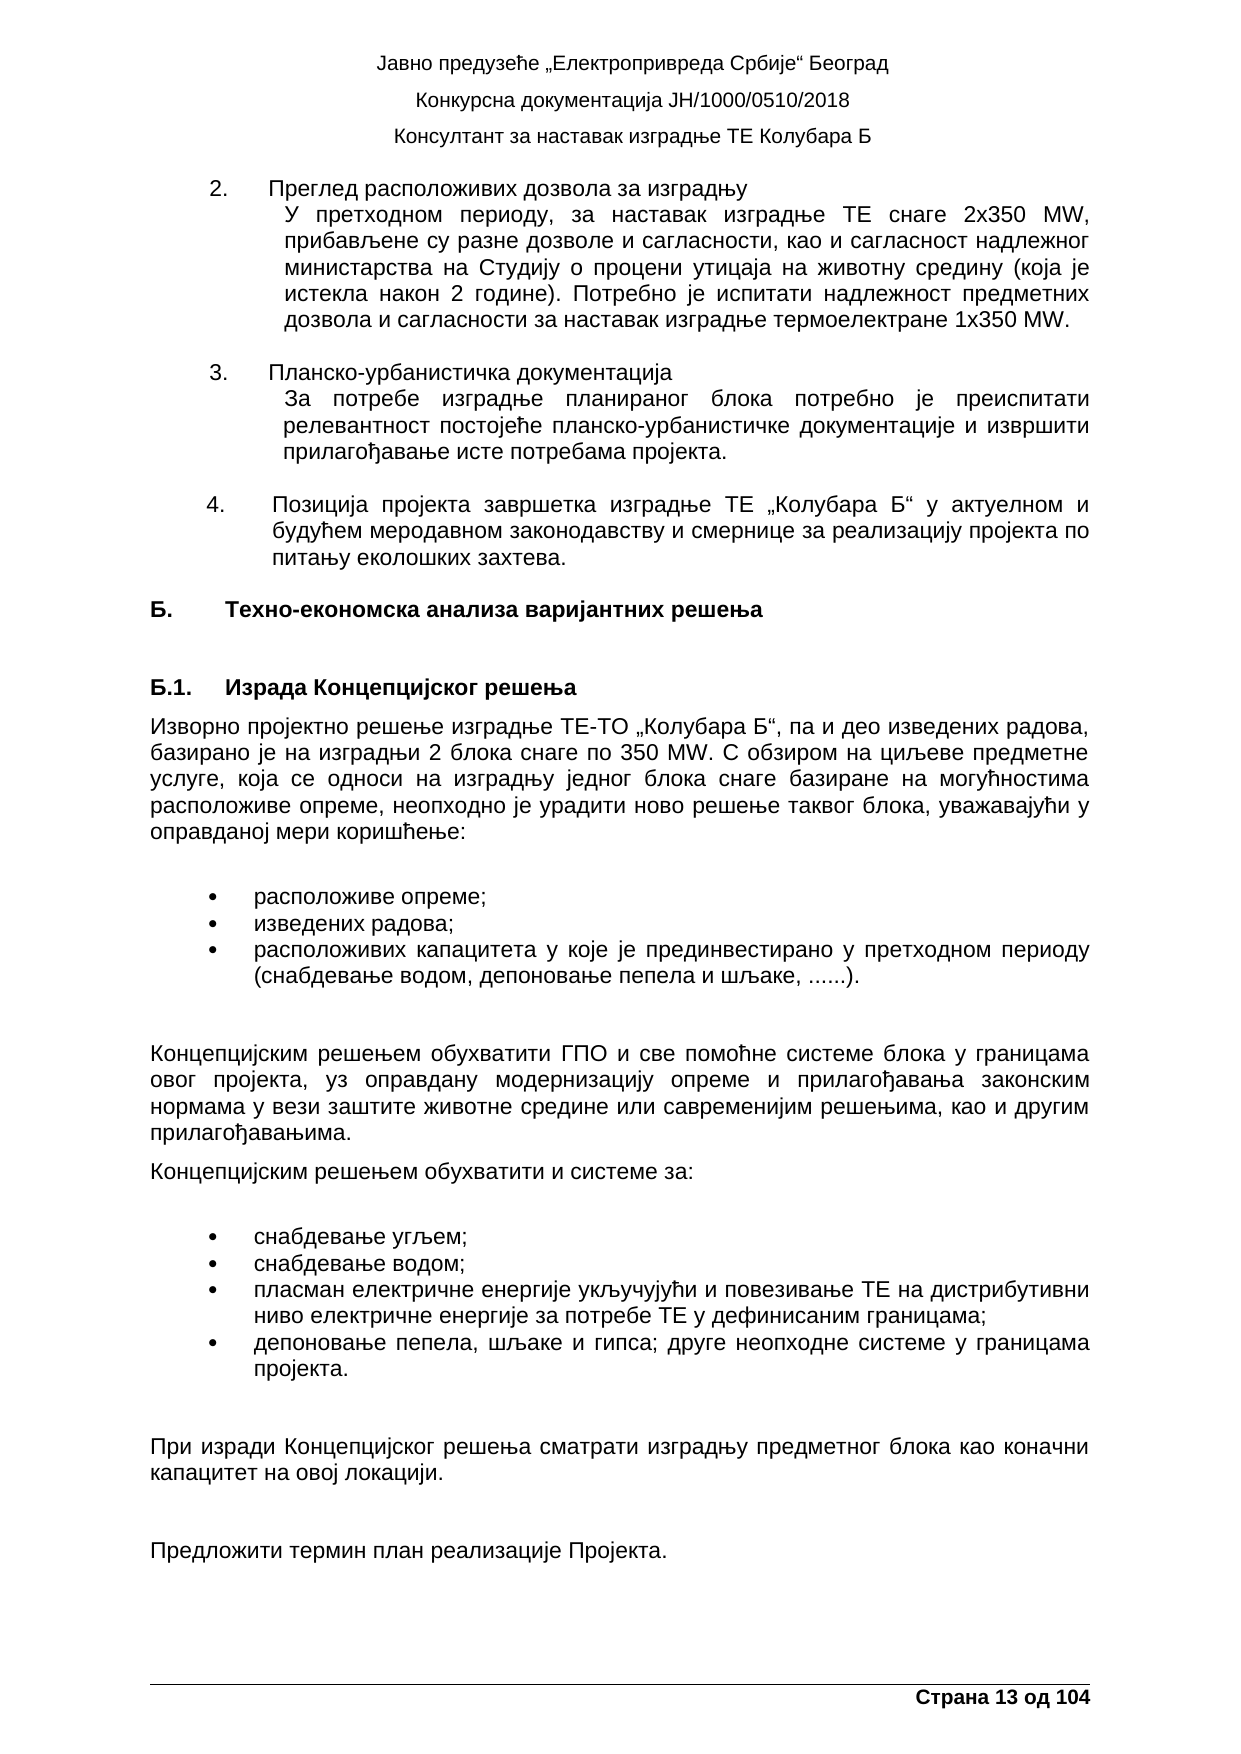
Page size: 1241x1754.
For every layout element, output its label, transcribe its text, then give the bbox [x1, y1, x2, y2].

text Концепцијским решењем обухватити и системе за: [150, 1158, 1090, 1184]
text Б.1. Израда Концепцијског решења [150, 674, 1090, 700]
text Б. Техно-економска анализа варијантних решења [150, 596, 1090, 622]
list депоновање пепела, шљаке и гипса; друге неопходне системе у границама пројекта. [209, 1329, 1090, 1381]
list Планско-урбанистичка документација [209, 359, 1090, 385]
text Изворно пројектно решење изградње ТЕ-ТО „Колубара Б“, па и део изведених радова, базирано је на изградњи 2 блока снаге по 350 МW. С обзиром на циљеве предметне услуге, која се односи на изградњу једног блока снаге базиране на могућностима расположиве опреме, неопходно је урадити ново решење таквог блока, уважавајући у оправданој мери коришћење: [150, 713, 1090, 844]
list Преглед расположивих дозвола за изградњу [209, 174, 1090, 201]
list снабдевање водом; [209, 1249, 1090, 1276]
list снабдевање угљем; [209, 1223, 1090, 1249]
list Позиција пројекта завршетка изградње ТЕ „Колубара Б“ у актуелном и будућем меродавном законодавству и смернице за реализацију пројекта по питању еколошких захтева. [206, 491, 1090, 570]
list изведених радова; [209, 910, 1090, 936]
list расположивих капацитета у које је прединвестирано у претходном периоду (снабдевање водом, депоновање пепела и шљаке, ......). [209, 936, 1090, 989]
text У претходном периоду, за наставак изградње ТЕ снаге 2x350 МW, прибављене су разне дозволе и сагласности, као и сагласност надлежног министарства на Студију о процени утицаја на животну средину (која је истекла након 2 године). Потребно је испитати надлежност предметних дозвола и сагласности за наставак изградње термоелектране 1x350 МW. [284, 201, 1090, 333]
text Предложити термин план реализације Пројекта. [150, 1537, 1090, 1563]
text При изради Концепцијског решења сматрати изградњу предметног блока као коначни капацитет на овој локацији. [150, 1433, 1090, 1485]
text Концепцијским решењем обухватити ГПО и све помоћне системе блока у границама овог пројекта, уз оправдану модернизацију опреме и прилагођавања законским нормама у вези заштите животне средине или савременијим решењима, као и другим прилагођавањима. [150, 1040, 1090, 1146]
list пласман електричне енергије укључујући и повезивање ТЕ на дистрибутивни ниво електричне енергије за потребе ТЕ у дефинисаним границама; [209, 1276, 1090, 1329]
list расположиве опреме; [209, 883, 1090, 910]
text За потребе изградње планираног блока потребно је преиспитати релевантност постојеће планско-урбанистичке документације и извршити прилагођавање исте потребама пројекта. [283, 385, 1090, 464]
